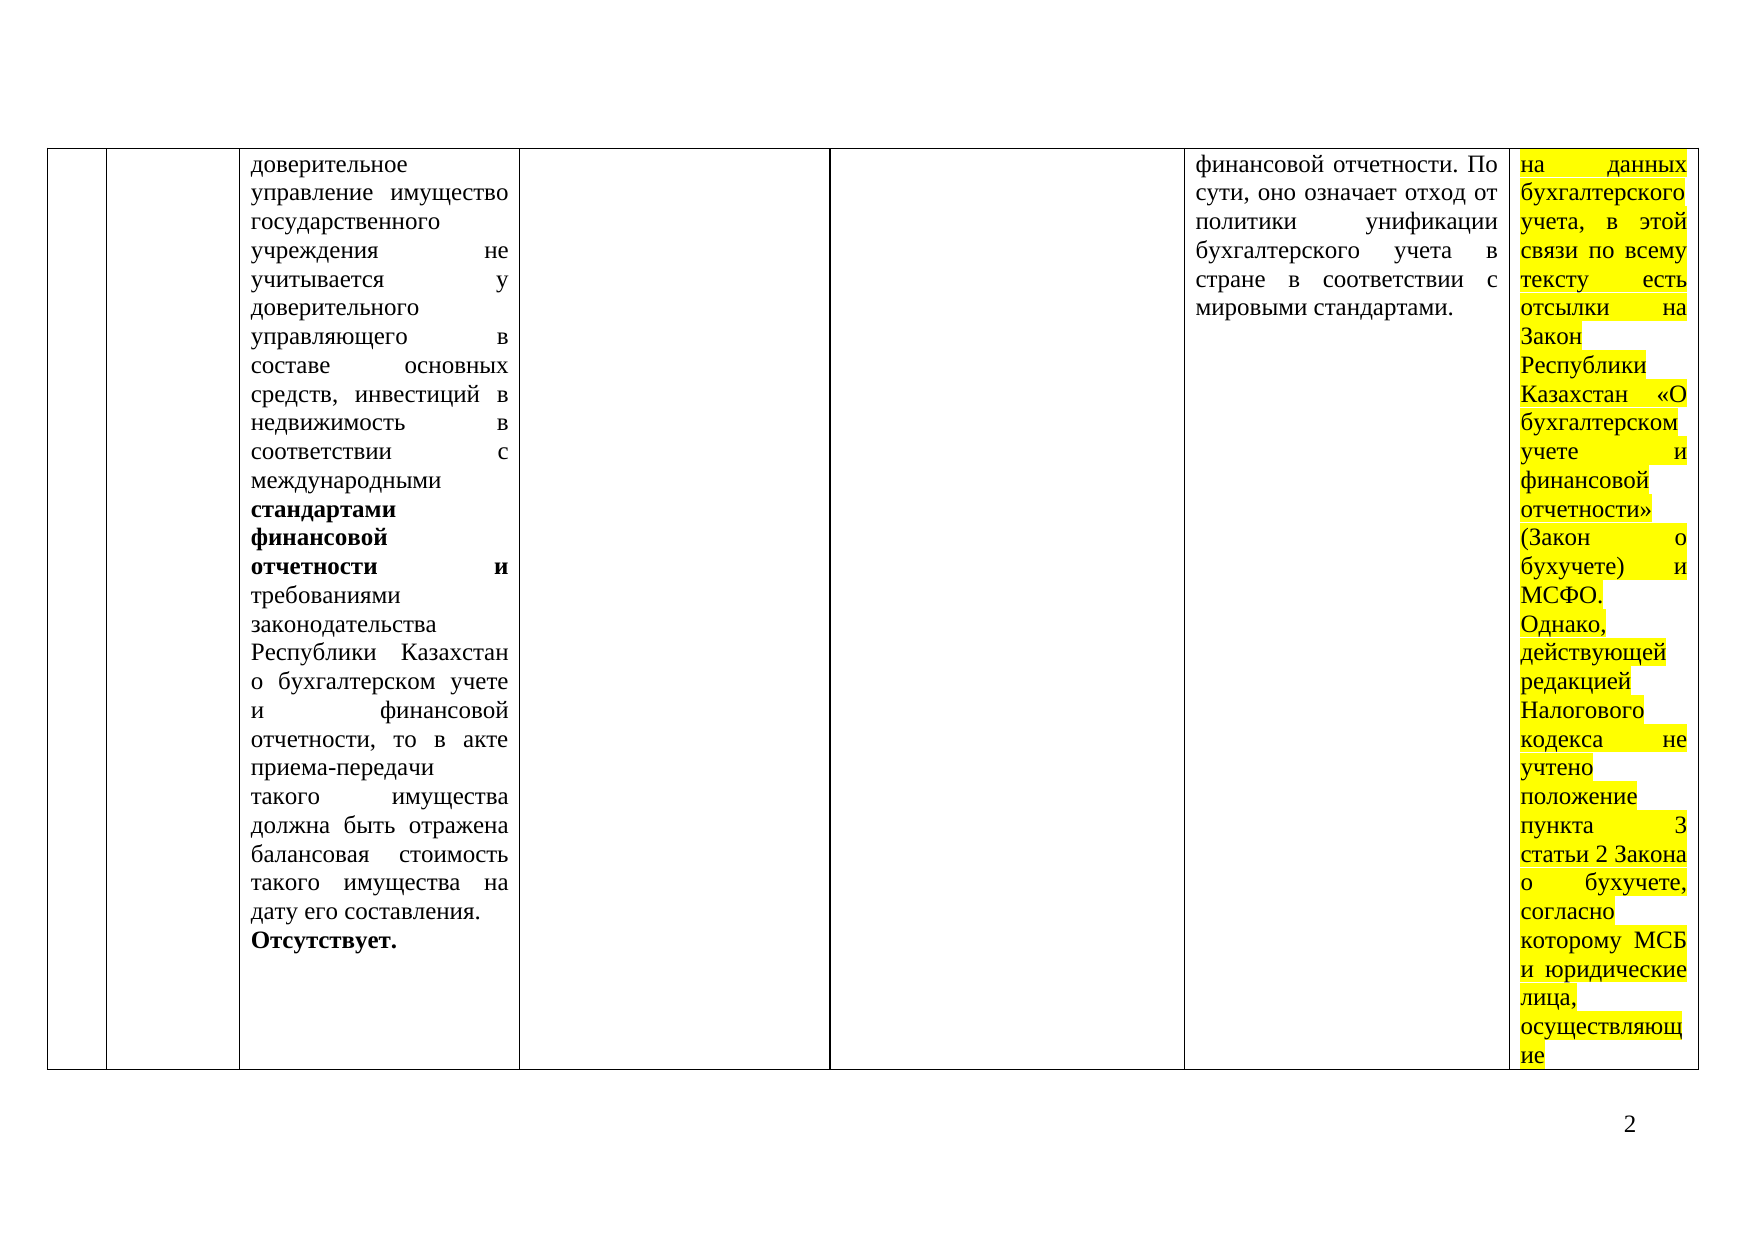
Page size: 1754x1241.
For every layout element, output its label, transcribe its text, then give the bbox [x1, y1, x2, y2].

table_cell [1510, 149, 1698, 1069]
table_cell 1 [48, 149, 106, 1069]
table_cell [1185, 149, 1509, 1069]
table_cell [240, 149, 519, 1069]
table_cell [520, 149, 829, 1069]
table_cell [831, 149, 1184, 1069]
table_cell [107, 149, 239, 1069]
